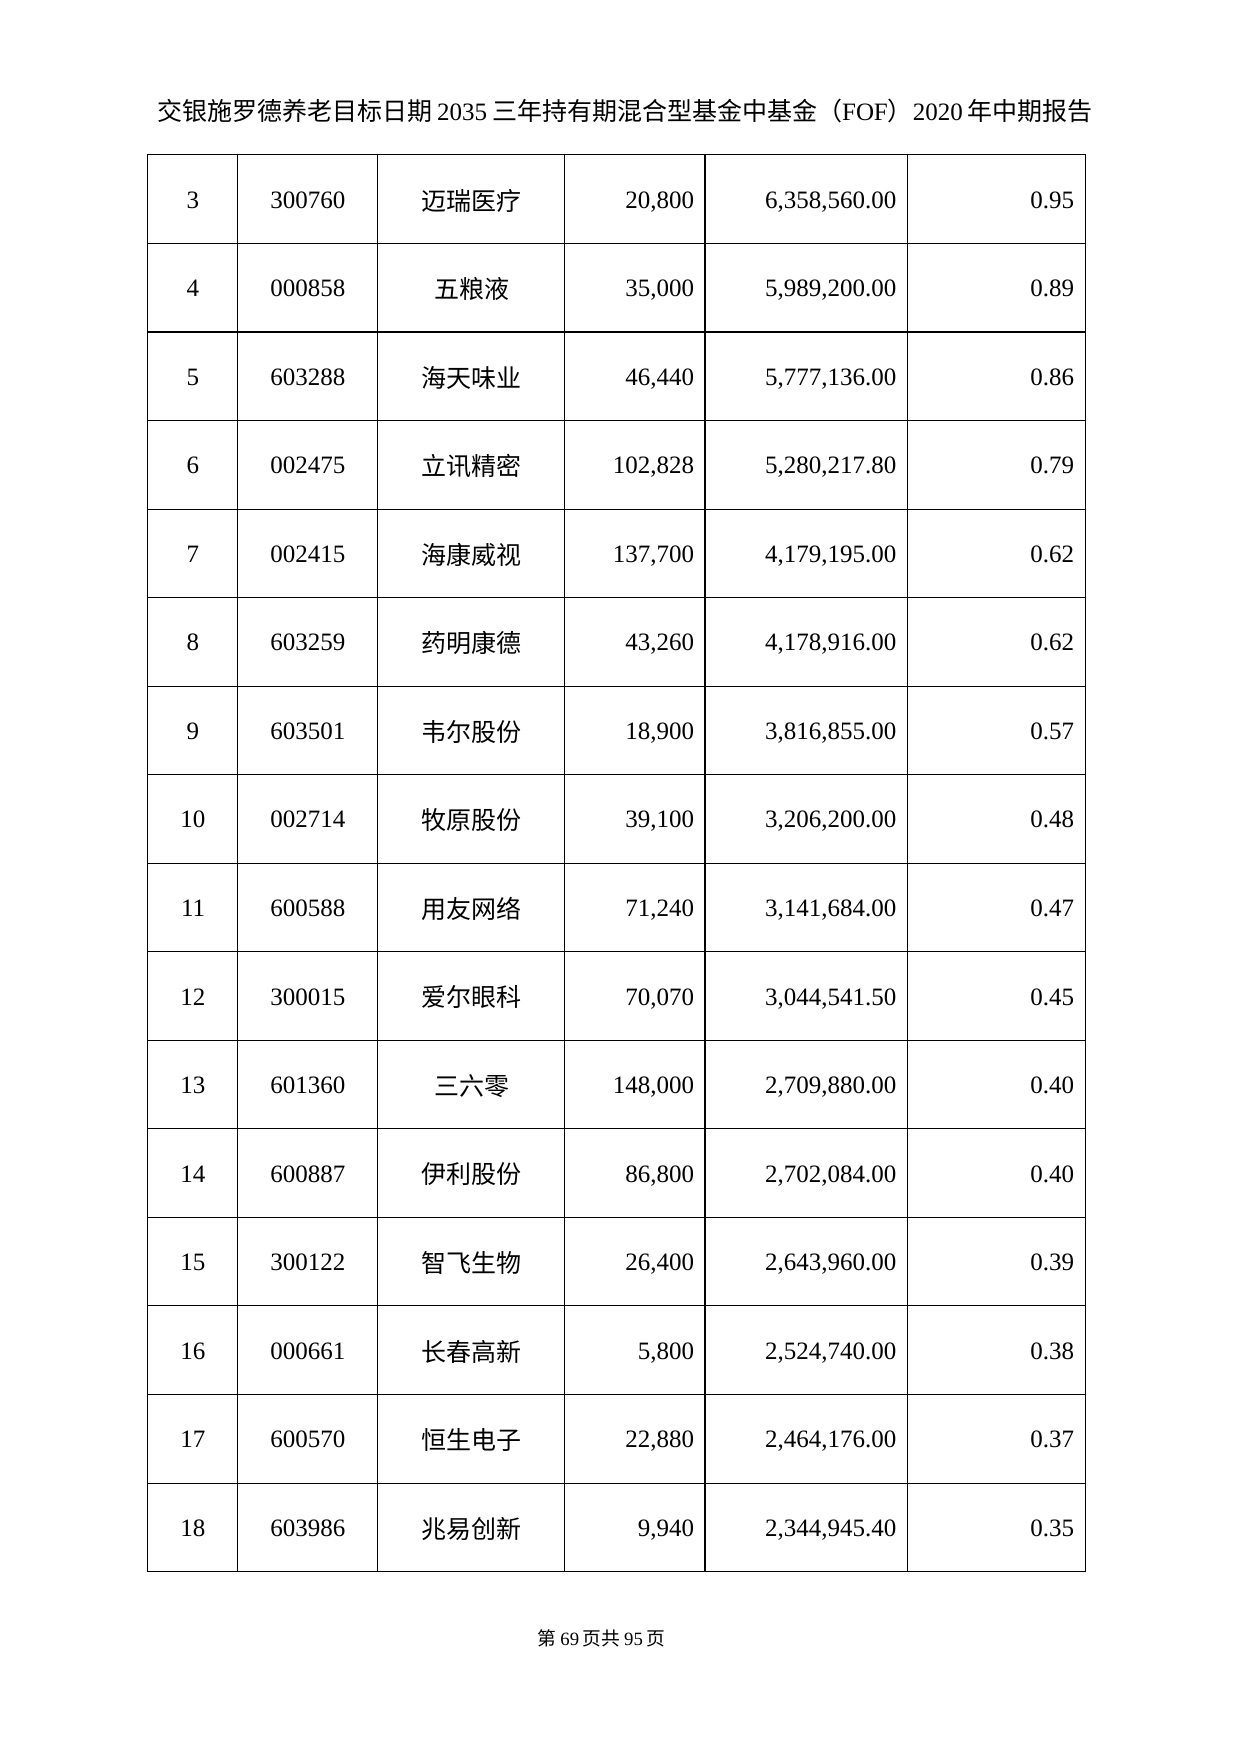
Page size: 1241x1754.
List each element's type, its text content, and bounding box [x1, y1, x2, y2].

table_cell 002475 [238, 421, 377, 508]
table_cell 603986 [238, 1484, 377, 1571]
table_cell 立讯精密 [378, 421, 564, 508]
table_cell 10 [148, 775, 237, 863]
table_cell 603501 [238, 687, 377, 774]
table_cell 0.57 [908, 687, 1085, 774]
table_cell 海康威视 [378, 510, 564, 597]
table_cell 0.89 [908, 244, 1085, 331]
table_cell 2,709,880.00 [706, 1041, 907, 1128]
table_cell 39,100 [565, 775, 704, 863]
table_cell 603288 [238, 333, 377, 420]
table_cell 002714 [238, 775, 377, 863]
table_cell 35,000 [565, 244, 704, 331]
table_cell 9 [148, 687, 237, 774]
table_cell 迈瑞医疗 [378, 155, 564, 243]
table_cell 600887 [238, 1129, 377, 1217]
table_cell 603259 [238, 598, 377, 686]
table_cell 韦尔股份 [378, 687, 564, 774]
table_cell 长春高新 [378, 1306, 564, 1394]
table_cell 0.37 [908, 1395, 1085, 1482]
table_cell 6,358,560.00 [706, 155, 907, 243]
table_cell 0.38 [908, 1306, 1085, 1394]
table_cell 0.48 [908, 775, 1085, 863]
table_cell 12 [148, 952, 237, 1040]
table_cell 2,344,945.40 [706, 1484, 907, 1571]
table_cell 5,800 [565, 1306, 704, 1394]
table_cell 兆易创新 [378, 1484, 564, 1571]
table_cell 137,700 [565, 510, 704, 597]
table_cell 0.95 [908, 155, 1085, 243]
table_cell 70,070 [565, 952, 704, 1040]
table_cell 11 [148, 864, 237, 951]
table_cell 002415 [238, 510, 377, 597]
table_cell 0.62 [908, 598, 1085, 686]
table_cell 3,206,200.00 [706, 775, 907, 863]
table_cell 三六零 [378, 1041, 564, 1128]
table_cell 71,240 [565, 864, 704, 951]
table_cell 0.62 [908, 510, 1085, 597]
table_cell 18 [148, 1484, 237, 1571]
table_cell 148,000 [565, 1041, 704, 1128]
table_cell 牧原股份 [378, 775, 564, 863]
table_cell 爱尔眼科 [378, 952, 564, 1040]
table_cell 4,178,916.00 [706, 598, 907, 686]
table_cell 3 [148, 155, 237, 243]
table_cell 300760 [238, 155, 377, 243]
table_cell 601360 [238, 1041, 377, 1128]
table_cell 7 [148, 510, 237, 597]
table_cell 86,800 [565, 1129, 704, 1217]
table_cell 13 [148, 1041, 237, 1128]
table_cell 智飞生物 [378, 1218, 564, 1305]
table_cell 102,828 [565, 421, 704, 508]
table_cell 3,141,684.00 [706, 864, 907, 951]
table_cell 五粮液 [378, 244, 564, 331]
table_cell 2,524,740.00 [706, 1306, 907, 1394]
table_cell 300122 [238, 1218, 377, 1305]
table_cell 22,880 [565, 1395, 704, 1482]
table_cell 300015 [238, 952, 377, 1040]
table_cell 3,044,541.50 [706, 952, 907, 1040]
table_cell 5 [148, 333, 237, 420]
table_cell 2,702,084.00 [706, 1129, 907, 1217]
table_cell 5,777,136.00 [706, 333, 907, 420]
table_cell 0.40 [908, 1129, 1085, 1217]
table_cell 600588 [238, 864, 377, 951]
table_cell 8 [148, 598, 237, 686]
table_cell 0.35 [908, 1484, 1085, 1571]
table_cell 4,179,195.00 [706, 510, 907, 597]
table_cell 46,440 [565, 333, 704, 420]
table_cell 2,464,176.00 [706, 1395, 907, 1482]
table_cell 0.86 [908, 333, 1085, 420]
table_cell 2,643,960.00 [706, 1218, 907, 1305]
table_cell 0.47 [908, 864, 1085, 951]
table_cell 4 [148, 244, 237, 331]
table_cell 14 [148, 1129, 237, 1217]
table_cell 0.40 [908, 1041, 1085, 1128]
table_cell 43,260 [565, 598, 704, 686]
table_cell 9,940 [565, 1484, 704, 1571]
table_cell 5,280,217.80 [706, 421, 907, 508]
table_cell 26,400 [565, 1218, 704, 1305]
table_cell 药明康德 [378, 598, 564, 686]
table_cell 0.45 [908, 952, 1085, 1040]
table_cell 000661 [238, 1306, 377, 1394]
table_cell 海天味业 [378, 333, 564, 420]
table_cell 000858 [238, 244, 377, 331]
table_cell 伊利股份 [378, 1129, 564, 1217]
table_cell 5,989,200.00 [706, 244, 907, 331]
table_cell 18,900 [565, 687, 704, 774]
table_cell 17 [148, 1395, 237, 1482]
table_cell 0.79 [908, 421, 1085, 508]
table_cell 用友网络 [378, 864, 564, 951]
table_cell 恒生电子 [378, 1395, 564, 1482]
table_cell 6 [148, 421, 237, 508]
table_cell 3,816,855.00 [706, 687, 907, 774]
table_cell 15 [148, 1218, 237, 1305]
table_cell 16 [148, 1306, 237, 1394]
table_cell 20,800 [565, 155, 704, 243]
table_cell 600570 [238, 1395, 377, 1482]
table_cell 0.39 [908, 1218, 1085, 1305]
